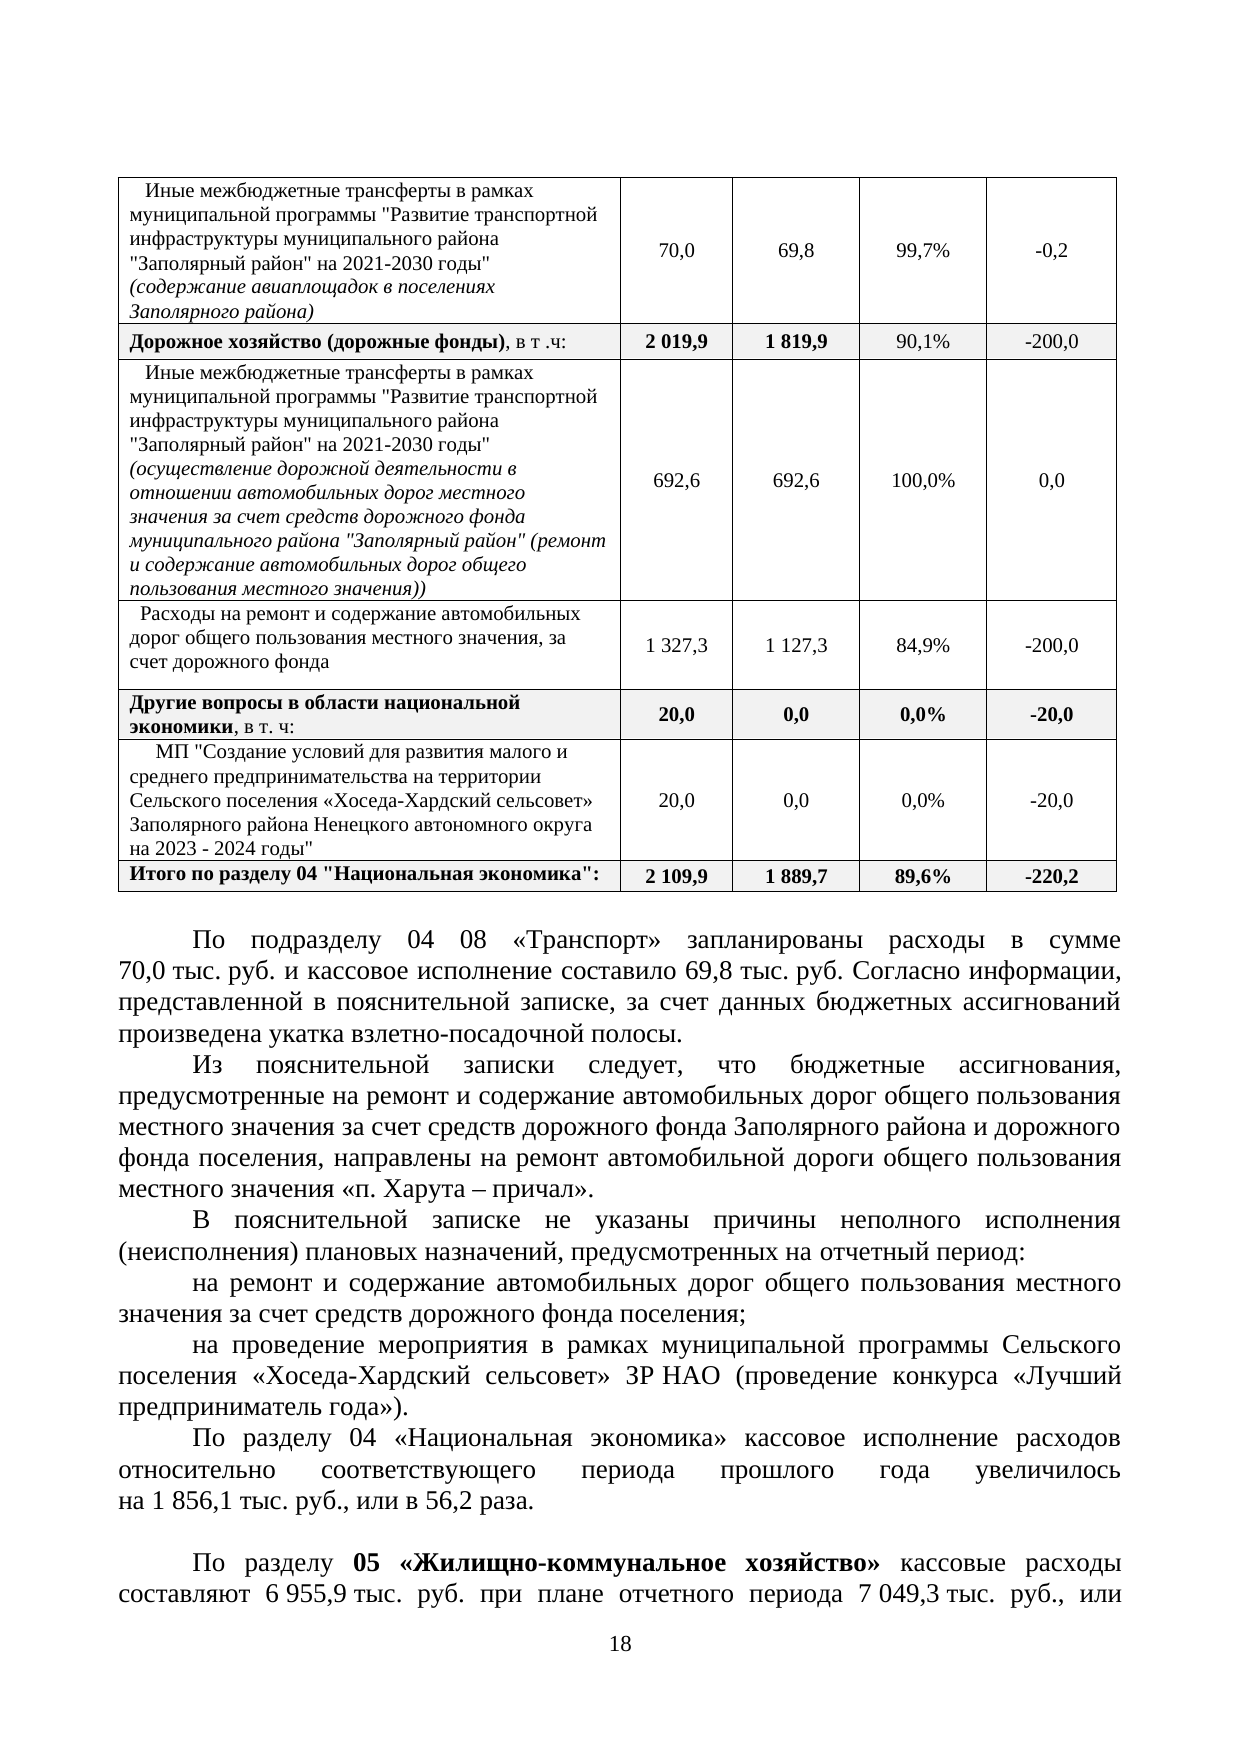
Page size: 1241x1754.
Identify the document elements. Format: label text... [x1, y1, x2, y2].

text В пояснительной записке не указаны причины неполного исполнения (неисполнения) плановых назначений, предусмотренных на отчетный период: [118, 1203, 1122, 1266]
table_cell Итого по разделу 04 "Национальная экономика": [119, 861, 620, 891]
table_cell Иные межбюджетные трансферты в рамках муниципальной программы "Развитие транспортной инфраструктуры муниципального района "Заполярный район" на 2021-2030 годы" (содержание авиаплощадок в поселениях Заполярного района) [119, 178, 620, 323]
table_cell 0,0% [860, 740, 986, 860]
text на проведение мероприятия в рамках муниципальной программы Сельского поселения «Хоседа-Хардский сельсовет» ЗР НАО (проведение конкурса «Лучший предприниматель года»). [118, 1328, 1122, 1422]
table_cell 1 327,3 [621, 601, 732, 689]
table_cell -0,2 [987, 178, 1116, 323]
table_cell Расходы на ремонт и содержание автомобильных дорог общего пользования местного значения, за счет дорожного фонда [119, 601, 620, 689]
table_cell 0,0 [733, 740, 859, 860]
table_cell 84,9% [860, 601, 986, 689]
table_cell 20,0 [621, 690, 732, 738]
table_cell 69,8 [733, 178, 859, 323]
table_cell Другие вопросы в области национальной экономики, в т. ч: [119, 690, 620, 738]
table_cell 0,0 [987, 360, 1116, 600]
table_cell 1 889,7 [733, 861, 859, 891]
table_cell 0,0% [860, 690, 986, 738]
table_cell 692,6 [621, 360, 732, 600]
text на ремонт и содержание автомобильных дорог общего пользования местного значения за счет средств дорожного фонда поселения; [118, 1266, 1122, 1328]
table_cell Иные межбюджетные трансферты в рамках муниципальной программы "Развитие транспортной инфраструктуры муниципального района "Заполярный район" на 2021-2030 годы" (осуществление дорожной деятельности в отношении автомобильных дорог местного значения за счет средств дорожного фонда муниципального района "Заполярный район" (ремонт и содержание автомобильных дорог общего пользования местного значения)) [119, 360, 620, 600]
table_cell 99,7% [860, 178, 986, 323]
table_cell 1 819,9 [733, 324, 859, 358]
table_cell -20,0 [987, 690, 1116, 738]
table_cell 89,6% [860, 861, 986, 891]
table_cell 20,0 [621, 740, 732, 860]
table_cell Дорожное хозяйство (дорожные фонды), в т .ч: [119, 324, 620, 358]
table_cell -20,0 [987, 740, 1116, 860]
table_cell 90,1% [860, 324, 986, 358]
table_cell 2 019,9 [621, 324, 732, 358]
table_cell МП "Создание условий для развития малого и среднего предпринимательства на территории Сельского поселения «Хоседа-Хардский сельсовет» Заполярного района Ненецкого автономного округа на 2023 - 2024 годы" [119, 740, 620, 860]
table_cell 0,0 [733, 690, 859, 738]
table_cell 692,6 [733, 360, 859, 600]
table_cell 100,0% [860, 360, 986, 600]
table_cell 2 109,9 [621, 861, 732, 891]
table_cell -200,0 [987, 601, 1116, 689]
table_cell -200,0 [987, 324, 1116, 358]
table_cell -220,2 [987, 861, 1116, 891]
table_cell 70,0 [621, 178, 732, 323]
text По подразделу 04 08 «Транспорт» запланированы расходы в сумме 70,0 тыс. руб. и кассовое исполнение составило 69,8 тыс. руб. Согласно информации, представленной в пояснительной записке, за счет данных бюджетных ассигнований произведена укатка взлетно-посадочной полосы. [118, 923, 1122, 1048]
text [118, 1546, 1122, 1608]
text По разделу 04 «Национальная экономика» кассовое исполнение расходов относительно соответствующего периода прошлого года увеличилось на 1 856,1 тыс. руб., или в 56,2 раза. [118, 1422, 1122, 1515]
text Из пояснительной записки следует, что бюджетные ассигнования, предусмотренные на ремонт и содержание автомобильных дорог общего пользования местного значения за счет средств дорожного фонда Заполярного района и дорожного фонда поселения, направлены на ремонт автомобильной дороги общего пользования местного значения «п. Харута – причал». [118, 1048, 1122, 1203]
table_cell 1 127,3 [733, 601, 859, 689]
